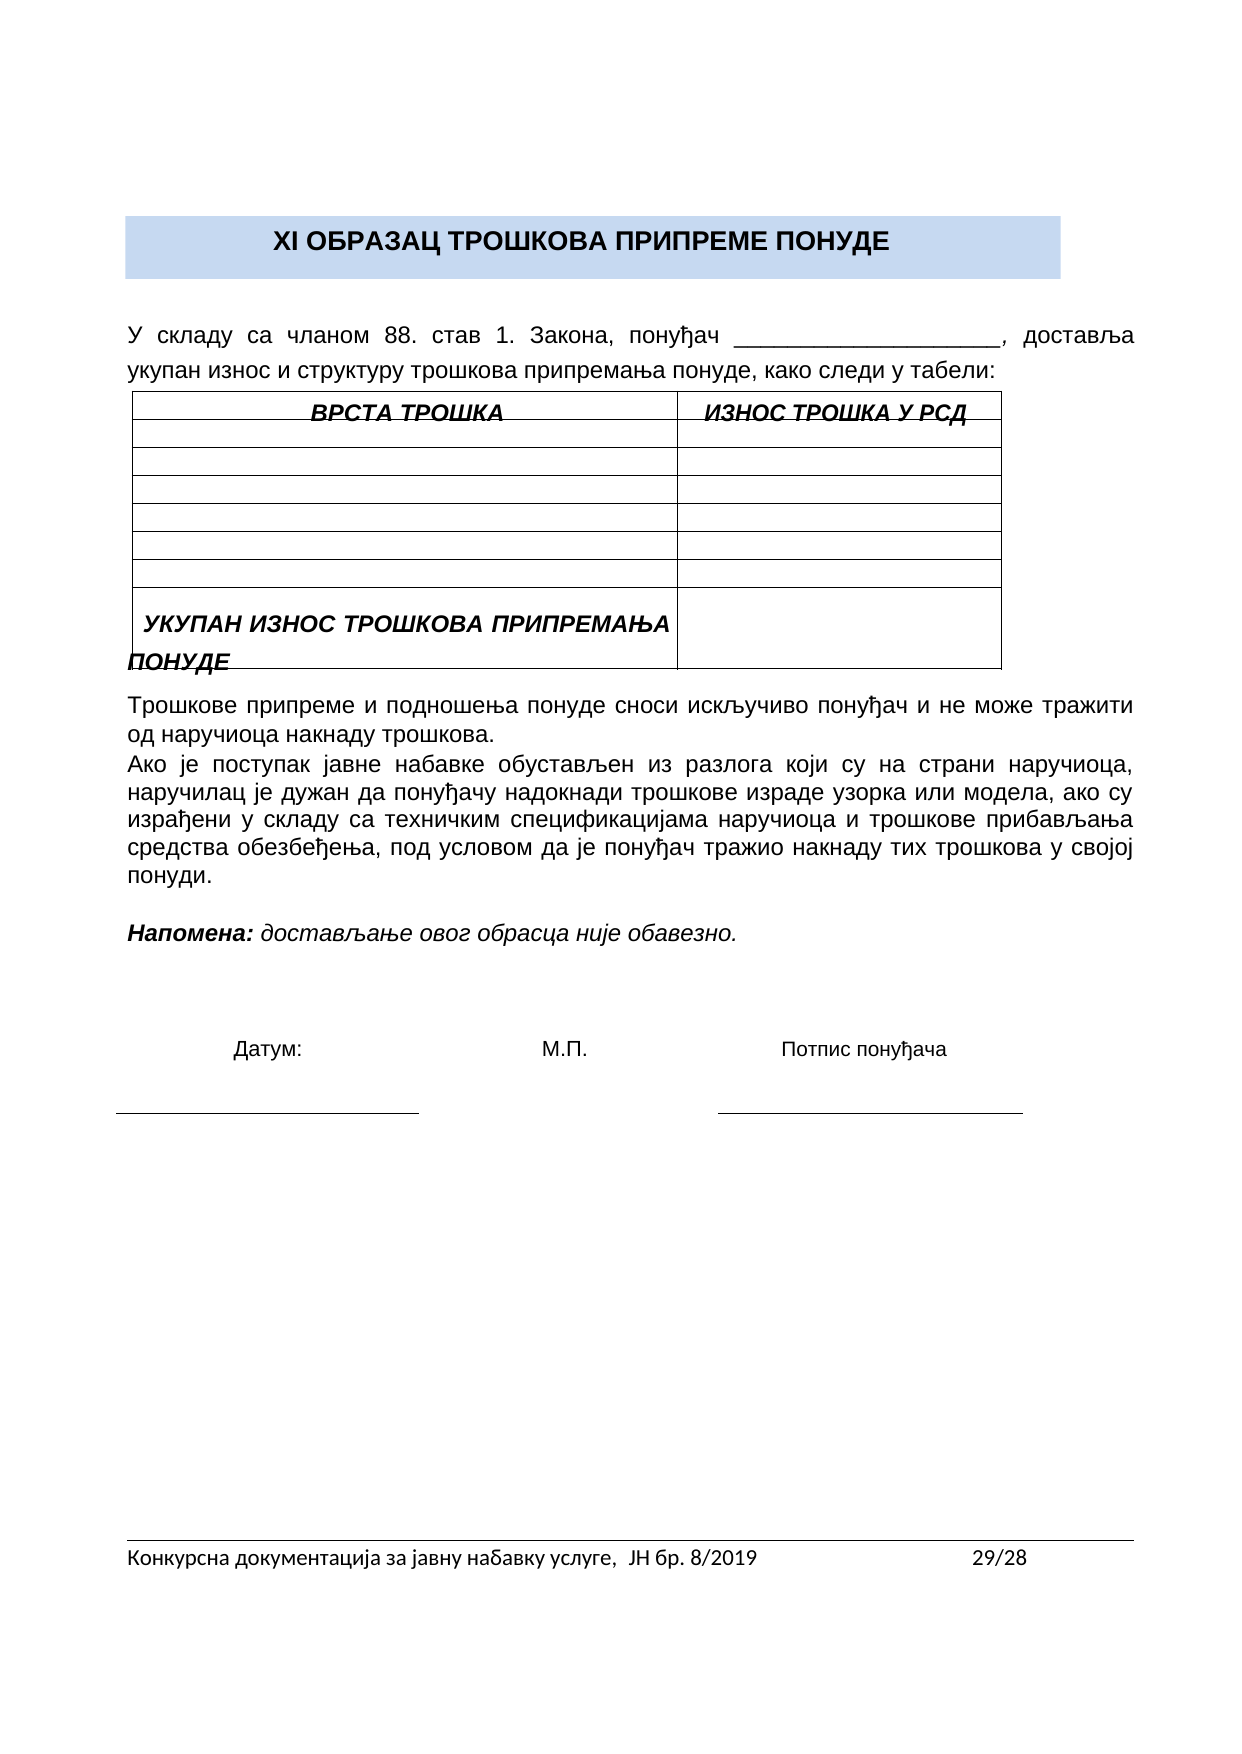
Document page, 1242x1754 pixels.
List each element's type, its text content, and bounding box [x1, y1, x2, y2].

text У складу са чланом 88. став 1. Закона, понуђач ____________________, доставља укупан износ и структуру трошкова припремања понуде, како следи у табели: [127, 321, 1134, 384]
text Напомена: достављање овог обрасца није обавезно. [127, 919, 1134, 947]
text Датум: М.П. Потпис понуђача [233, 1036, 1134, 1061]
text Трошкове припреме и подношења понуде сноси искључиво понуђач и не може тражити од наручиоца накнаду трошкова. [127, 691, 1134, 748]
text XI ОБРАЗАЦ ТРОШКОВА ПРИПРЕМЕ ПОНУДЕ [273, 225, 1134, 256]
text УКУПАН ИЗНОС ТРОШКОВА ПРИПРЕМАЊА ПОНУДЕ [127, 610, 671, 675]
table_header ИЗНОС ТРОШКА У РСД [604, 393, 971, 426]
table_header ВРСТА ТРОШКА [310, 393, 604, 426]
text Ако је поступак јавне набавке обустављен из разлога који су на страни наручиоца, наручилац је дужан да понуђачу надокнади трошкове израде узорка или модела, ако су израђени у складу са техничким спецификацијама наручиоца и трошкове прибављања средства обезбеђења, под условом да је понуђач тражио накнаду тих трошкова у својој понуди. [127, 750, 1134, 888]
